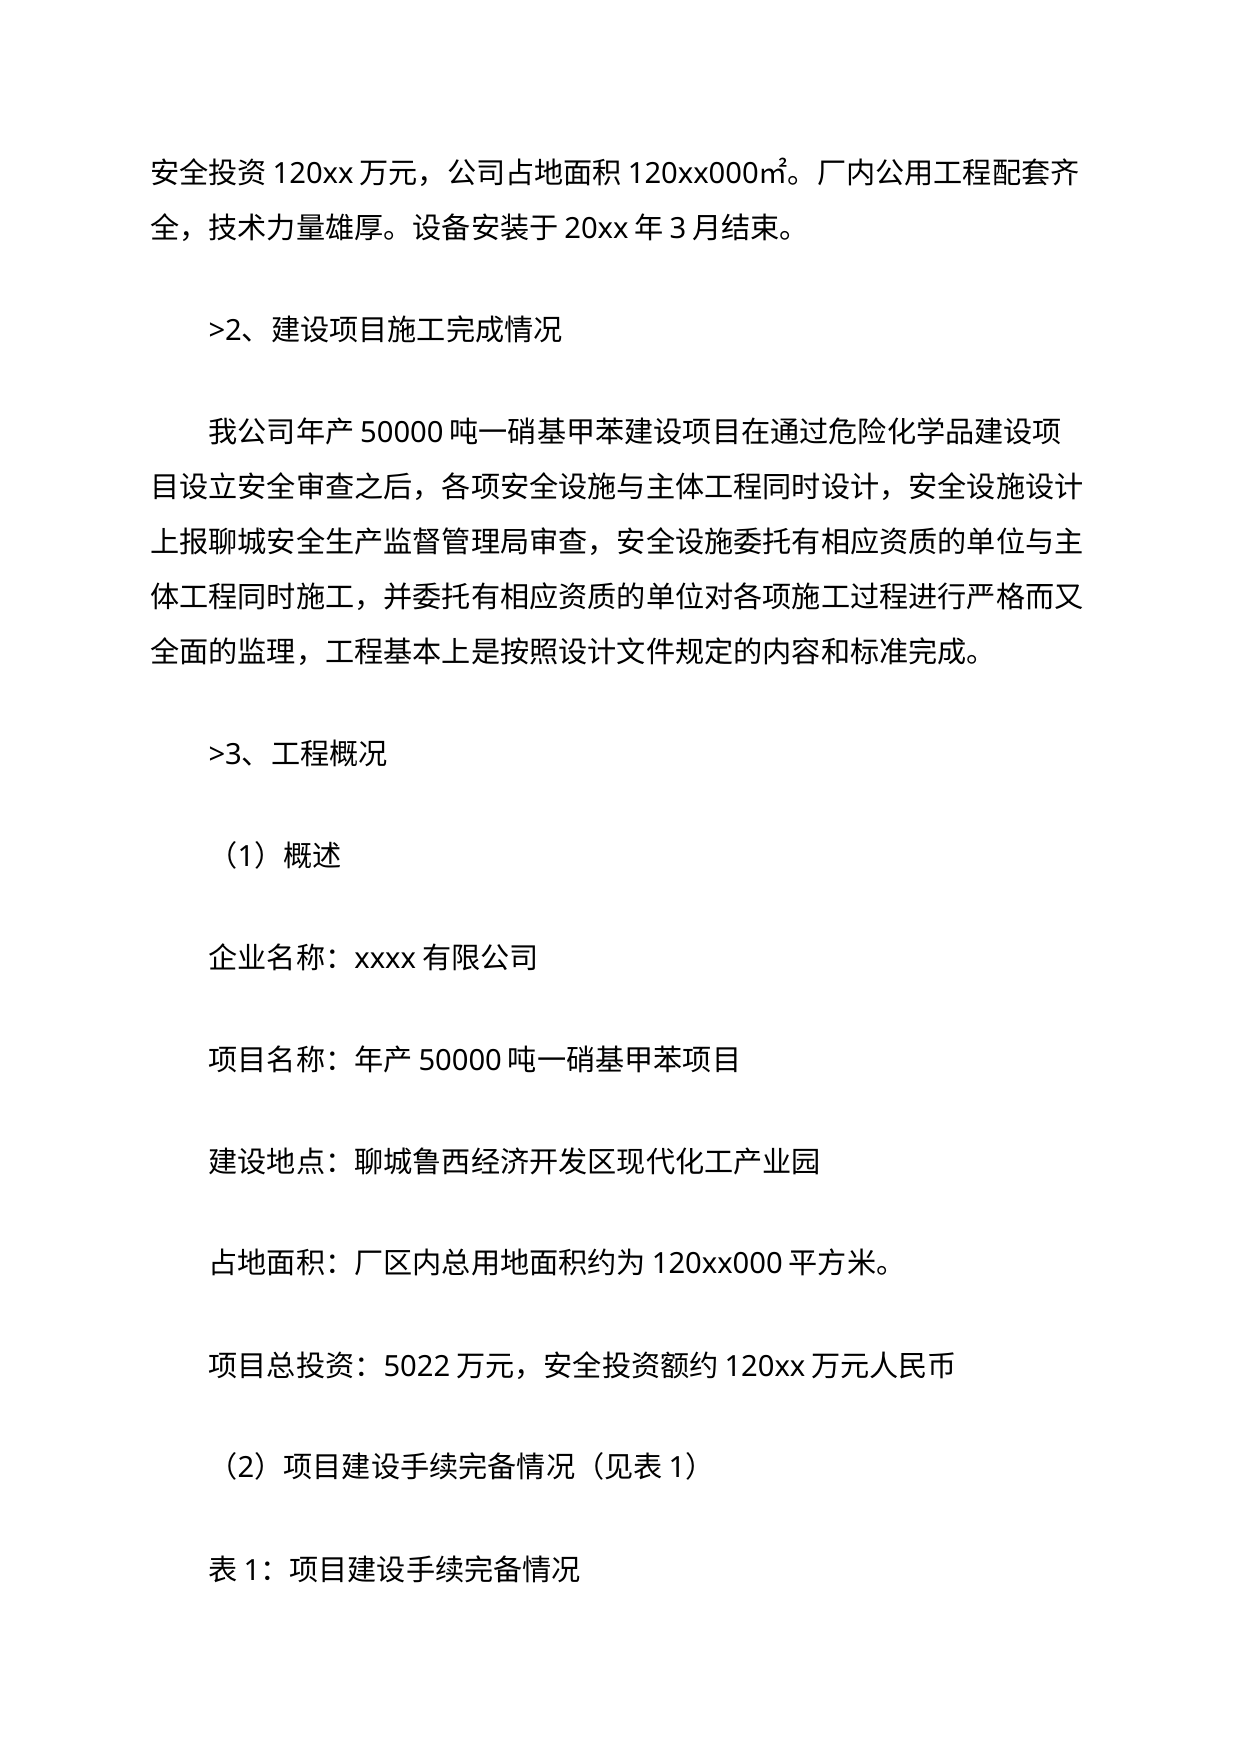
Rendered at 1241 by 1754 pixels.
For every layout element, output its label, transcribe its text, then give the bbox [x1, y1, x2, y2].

text >2、建设项目施工完成情况 [150, 307, 1090, 349]
text （1）概述 [150, 832, 1090, 875]
text 项目总投资：5022万元，安全投资额约120xx万元人民币 [150, 1342, 1090, 1384]
text 企业名称：xxxx有限公司 [150, 934, 1090, 977]
text 表1：项目建设手续完备情况 [150, 1546, 1090, 1588]
text （2）项目建设手续完备情况（见表1） [150, 1444, 1090, 1486]
text 建设地点：聊城鲁西经济开发区现代化工产业园 [150, 1138, 1090, 1181]
text 项目名称：年产50000吨一硝基甲苯项目 [150, 1036, 1090, 1079]
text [150, 150, 1090, 247]
text 我公司年产50000吨一硝基甲苯建设项目在通过危险化学品建设项目设立安全审查之后，各项安全设施与主体工程同时设计，安全设施设计上报聊城安全生产监督管理局审查，安全设施委托有相应资质的单位与主体工程同时施工，并委托有相应资质的单位对各项施工过程进行严格而又全面的监理，工程基本上是按照设计文件规定的内容和标准完成。 [150, 409, 1090, 671]
text 占地面积：厂区内总用地面积约为120xx000平方米。 [150, 1240, 1090, 1282]
text >3、工程概况 [150, 730, 1090, 773]
